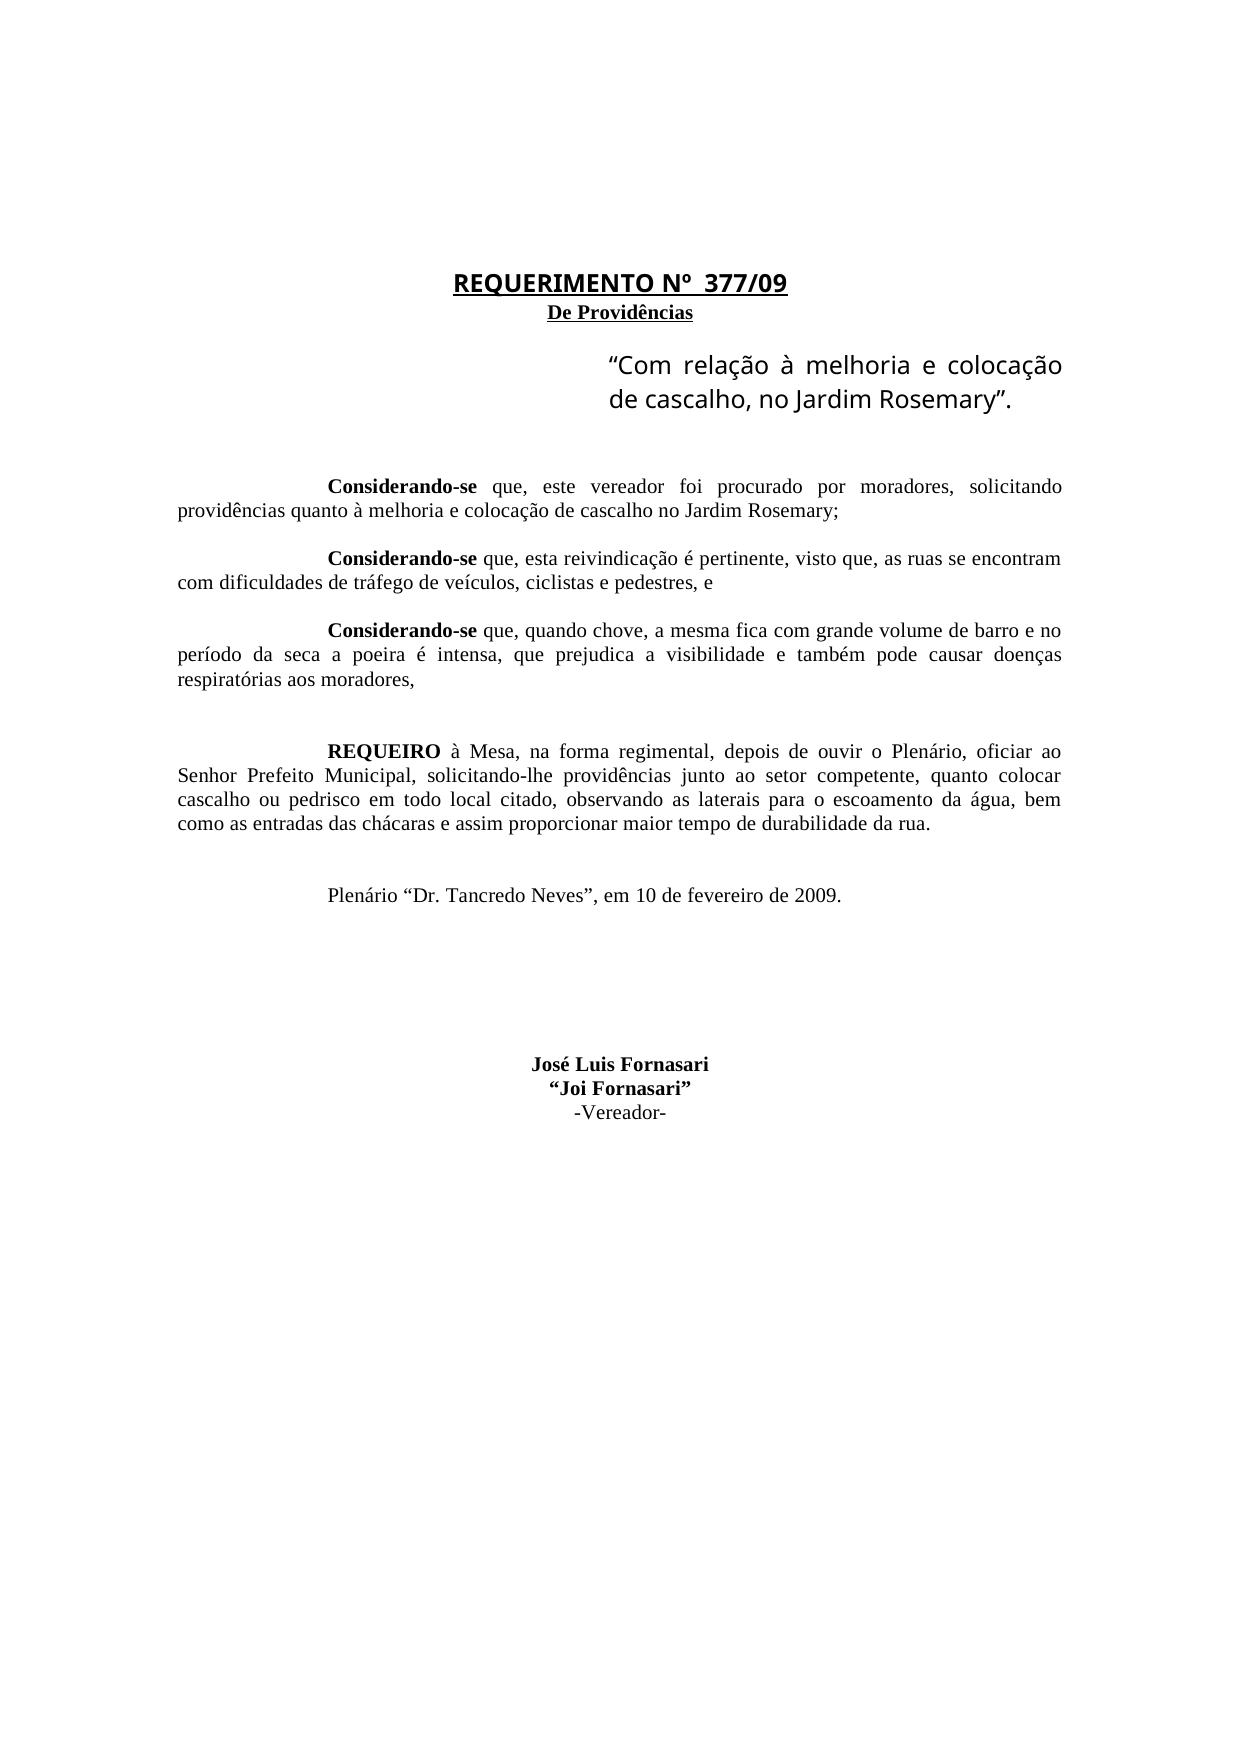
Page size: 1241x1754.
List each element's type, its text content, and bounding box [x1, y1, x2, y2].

text José Luis Fornasari [177, 1051, 1063, 1075]
text “Joi Fornasari” [177, 1075, 1063, 1099]
text Considerando-se que, este vereador foi procurado por moradores, solicitando providências quanto à melhoria e colocação de cascalho no Jardim Rosemary; [177, 474, 1063, 522]
title REQUERIMENTO Nº 377/09 [177, 266, 1063, 300]
text De Providências [177, 300, 1063, 324]
text Plenário “Dr. Tancredo Neves”, em 10 de fevereiro de 2009. [177, 883, 1063, 907]
text -Vereador- [177, 1099, 1063, 1123]
text REQUEIRO à Mesa, na forma regimental, depois de ouvir o Plenário, oficiar ao Senhor Prefeito Municipal, solicitando-lhe providências junto ao setor competente, quanto colocar cascalho ou pedrisco em todo local citado, observando as laterais para o escoamento da água, bem como as entradas das chácaras e assim proporcionar maior tempo de durabilidade da rua. [177, 738, 1063, 835]
text “Com relação à melhoria e colocação de cascalho, no Jardim Rosemary”. [608, 348, 1063, 416]
text Considerando-se que, quando chove, a mesma fica com grande volume de barro e no período da seca a poeira é intensa, que prejudica a visibilidade e também pode causar doenças respiratórias aos moradores, [177, 618, 1063, 690]
text Considerando-se que, esta reivindicação é pertinente, visto que, as ruas se encontram com dificuldades de tráfego de veículos, ciclistas e pedestres, e [177, 546, 1063, 594]
